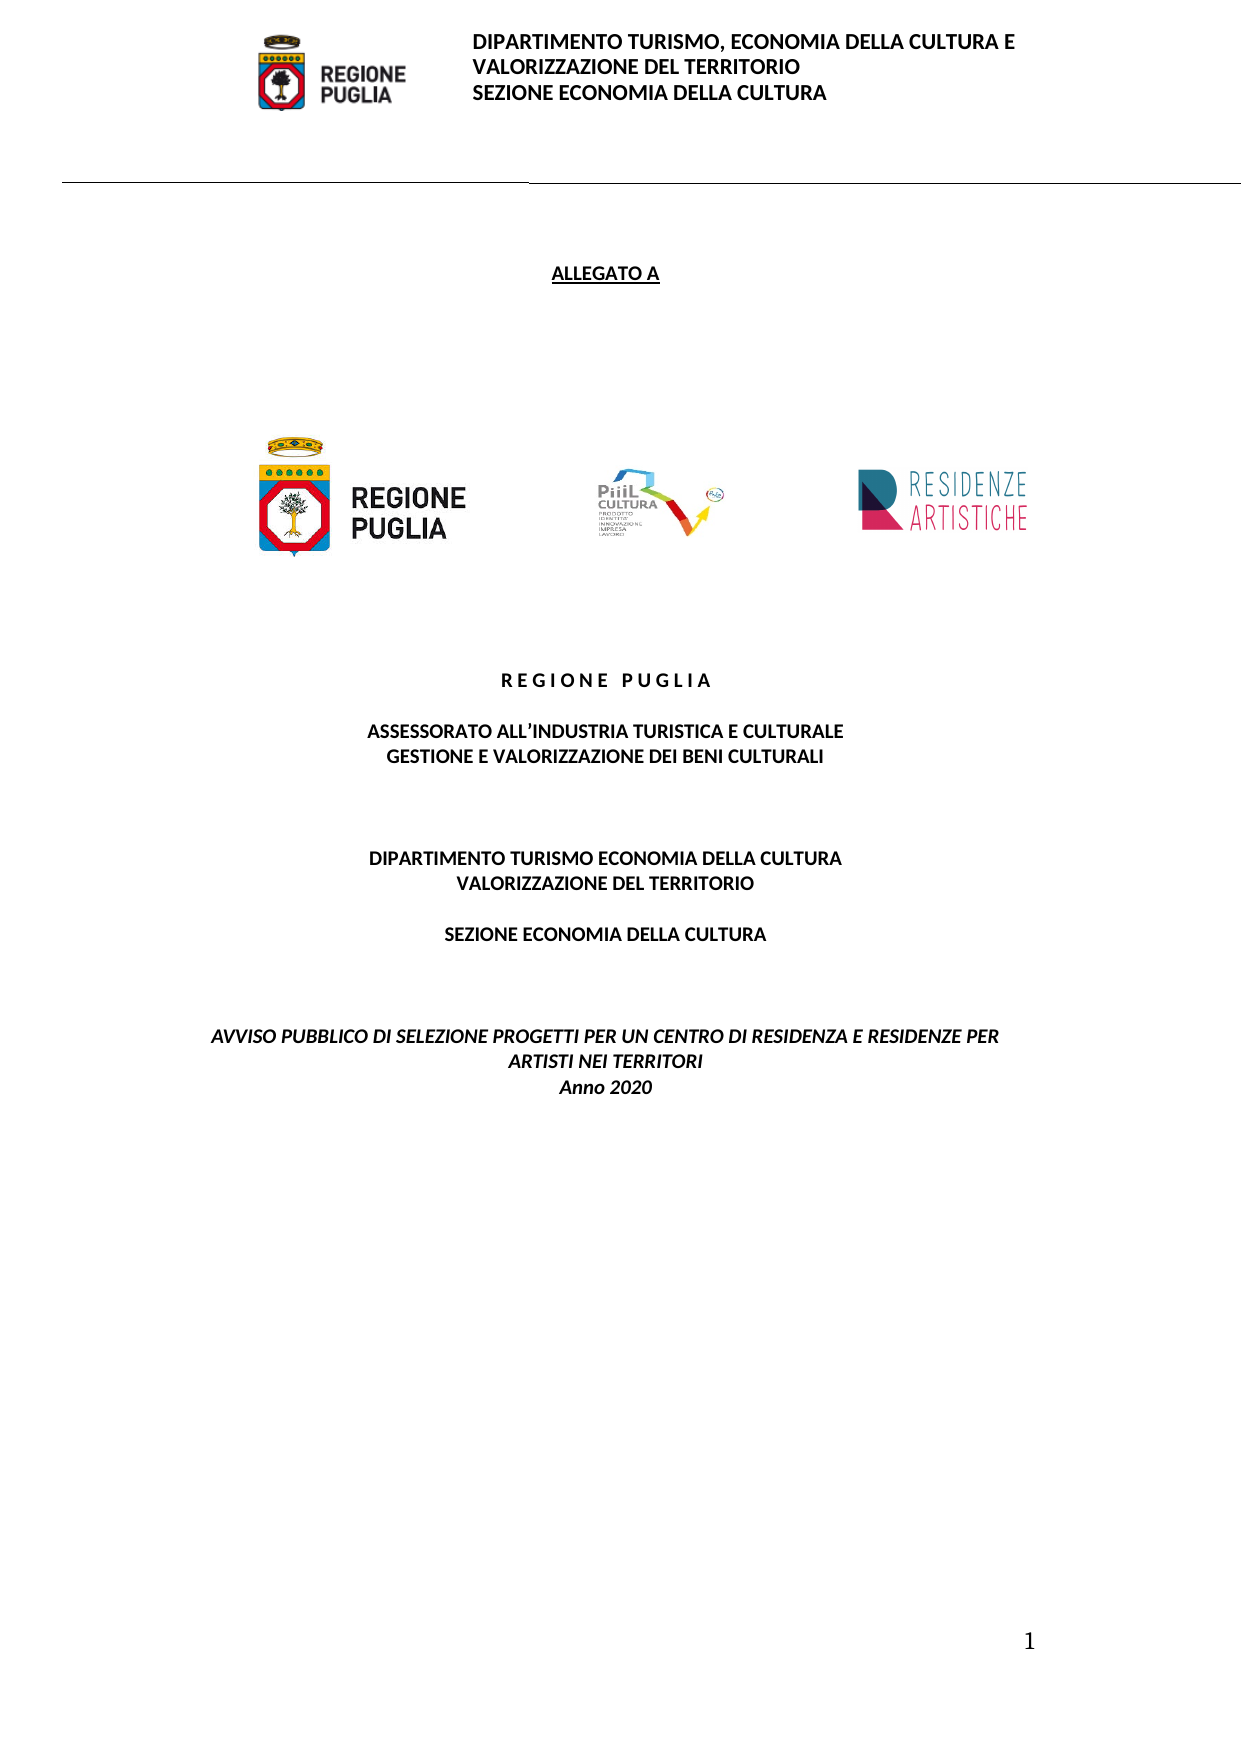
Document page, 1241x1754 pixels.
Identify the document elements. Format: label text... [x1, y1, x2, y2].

text AVVISO PUBBLICO DI SELEZIONE PROGETTI PER UN CENTRO DI RESIDENZA E RESIDENZE PER ARTISTI NEI TERRITORI [177, 1023, 1034, 1074]
text ASSESSORATO ALL’INDUSTRIA TURISTICA E CULTURALE [177, 718, 1034, 743]
picture [247, 428, 470, 557]
text ALLEGATO A [177, 261, 1034, 286]
text GESTIONE E VALORIZZAZIONE DEI BENI CULTURALI [177, 743, 1034, 769]
text Anno 2020 [177, 1074, 1034, 1099]
text VALORIZZAZIONE DEL TERRITORIO [177, 871, 1034, 896]
text R E G I O N E P U G L I A [177, 667, 1034, 693]
picture [857, 467, 1028, 533]
text SEZIONE ECONOMIA DELLA CULTURA [177, 921, 1034, 947]
picture [593, 465, 728, 544]
text DIPARTIMENTO TURISMO ECONOMIA DELLA CULTURA [177, 845, 1034, 871]
